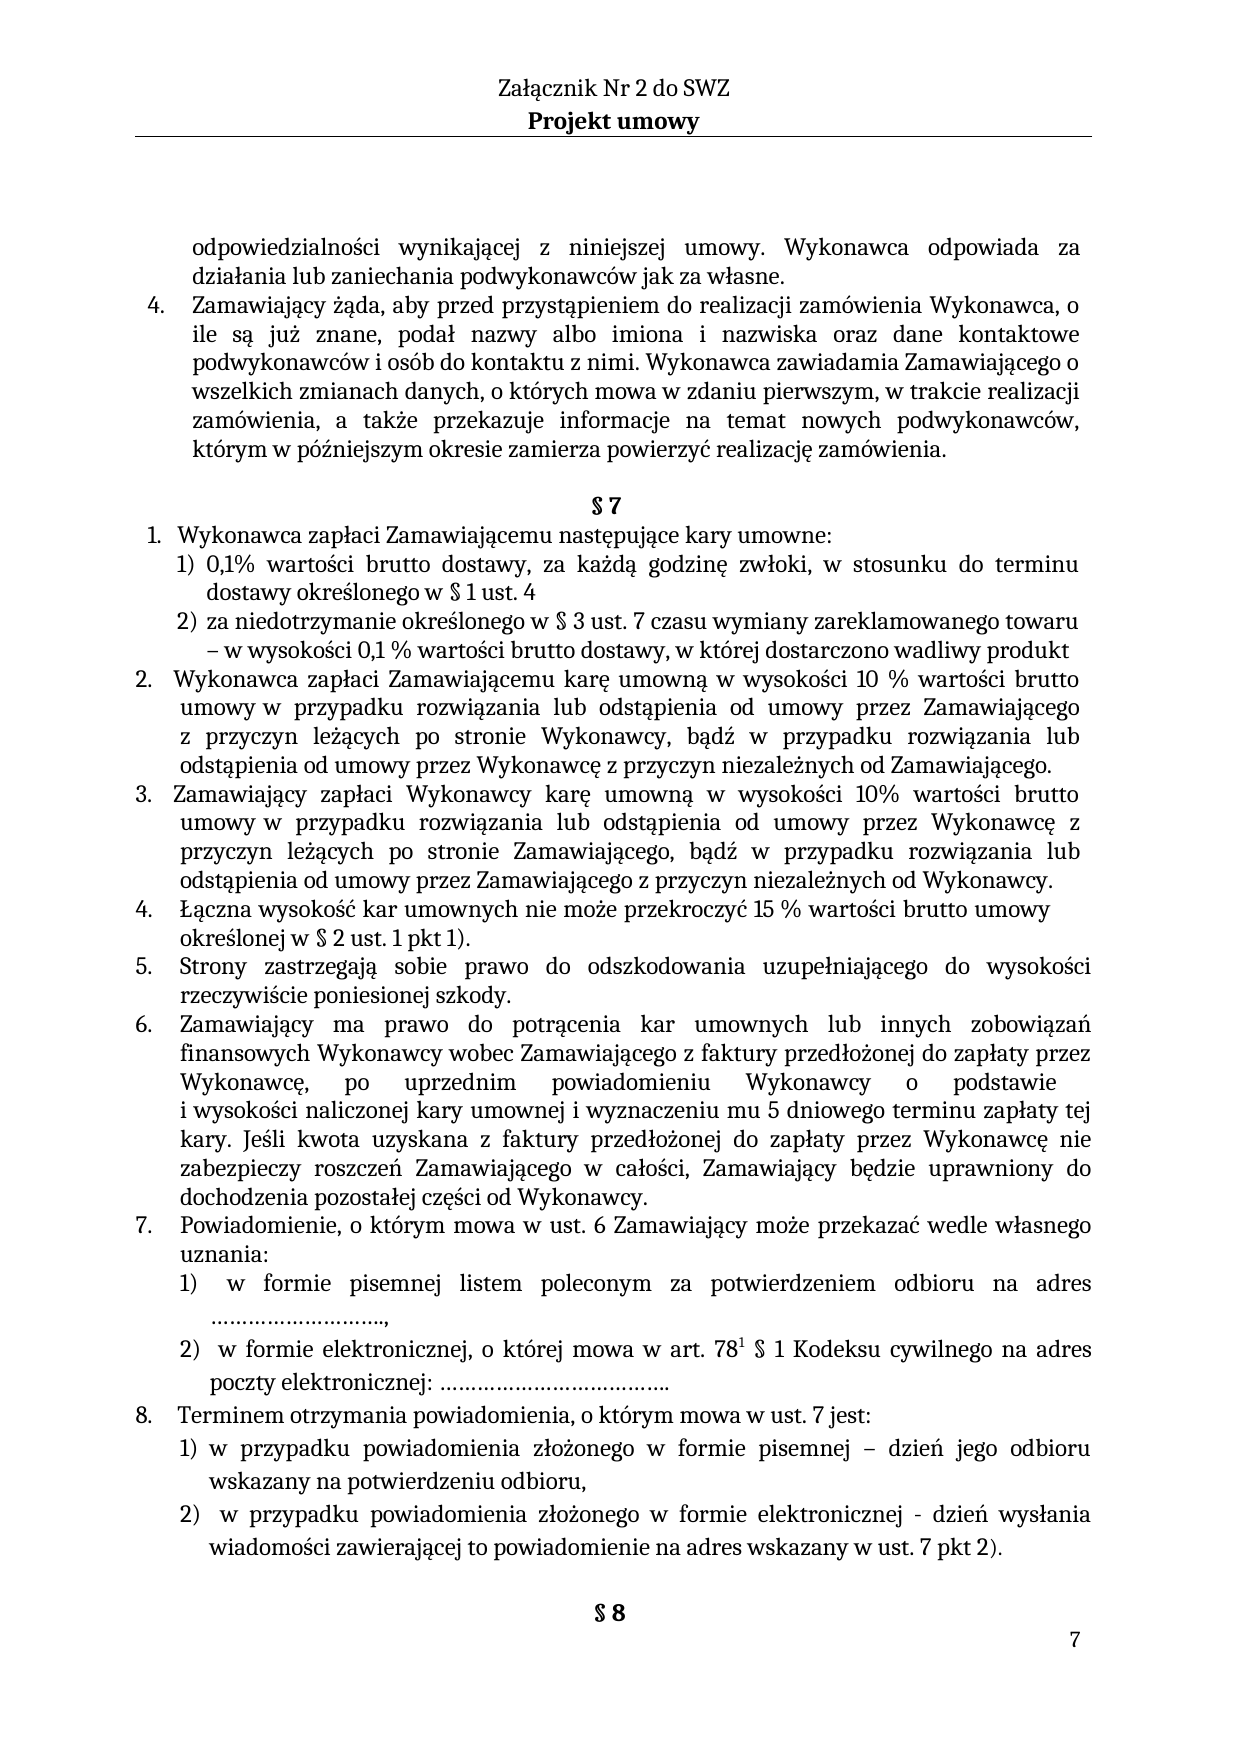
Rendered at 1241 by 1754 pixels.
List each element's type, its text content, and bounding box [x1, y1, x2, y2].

list Zamawiający zapłaci Wykonawcy karę umowną w wysokości 10% wartości brutto umowy w przypadku rozwiązania lub odstąpienia od umowy przez Wykonawcę z przyczyn leżących po stronie Zamawiającego, bądź w przypadku rozwiązania lub odstąpienia od umowy przez Zamawiającego z przyczyn niezależnych od Wykonawcy. [135, 779, 1080, 894]
list w formie pisemnej listem poleconym za potwierdzeniem odbioru na adres ………………………., [180, 1269, 1092, 1331]
subtitle § 7 [590, 492, 1092, 521]
list w formie elektronicznej, o której mowa w art. 781 § 1 Kodeksu cywilnego na adres poczty elektronicznej: ………………………………. [180, 1335, 1092, 1397]
list w przypadku powiadomienia złożonego w formie pisemnej – dzień jego odbioru wskazany na potwierdzeniu odbioru, [180, 1434, 1092, 1496]
list Strony zastrzegają sobie prawo do odszkodowania uzupełniającego do wysokości rzeczywiście poniesionej szkody. [135, 952, 1092, 1010]
subtitle § 8 [593, 1599, 1092, 1628]
list Zamawiający żąda, aby przed przystąpieniem do realizacji zamówienia Wykonawca, o ile są już znane, podał nazwy albo imiona i nazwiska oraz dane kontaktowe podwykonawców i osób do kontaktu z nimi. Wykonawca zawiadamia Zamawiającego o wszelkich zmianach danych, o których mowa w zdaniu pierwszym, w trakcie realizacji zamówienia, a także przekazuje informacje na temat nowych podwykonawców, którym w późniejszym okresie zamierza powierzyć realizację zamówienia. [147, 291, 1081, 463]
list Łączna wysokość kar umownych nie może przekroczyć 15 % wartości brutto umowy [135, 895, 1092, 923]
list Powiadomienie, o którym mowa w ust. 6 Zamawiający może przekazać wedle własnego uznania: [135, 1211, 1092, 1269]
list 0,1% wartości brutto dostawy, za każdą godzinę zwłoki, w stosunku do terminu dostawy określonego w § 1 ust. 4 [177, 549, 1080, 607]
text określonej w § 2 ust. 1 pkt 1). [180, 923, 1092, 952]
list w przypadku powiadomienia złożonego w formie elektronicznej - dzień wysłania wiadomości zawierającej to powiadomienie na adres wskazany w ust. 7 pkt 2). [180, 1500, 1092, 1562]
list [147, 233, 1081, 291]
list Wykonawca zapłaci Zamawiającemu następujące kary umowne: [147, 521, 1092, 549]
list Zamawiający ma prawo do potrącenia kar umownych lub innych zobowiązań finansowych Wykonawcy wobec Zamawiającego z faktury przedłożonej do zapłaty przez Wykonawcę, po uprzednim powiadomieniu Wykonawcy o podstawie i wysokości naliczonej kary umownej i wyznaczeniu mu 5 dniowego terminu zapłaty tej kary. Jeśli kwota uzyskana z faktury przedłożonej do zapłaty przez Wykonawcę nie zabezpieczy roszczeń Zamawiającego w całości, Zamawiający będzie uprawniony do dochodzenia pozostałej części od Wykonawcy. [135, 1010, 1092, 1211]
list Terminem otrzymania powiadomienia, o którym mowa w ust. 7 jest: [135, 1401, 1092, 1429]
list Wykonawca zapłaci Zamawiającemu karę umowną w wysokości 10 % wartości brutto umowy w przypadku rozwiązania lub odstąpienia od umowy przez Zamawiającego z przyczyn leżących po stronie Wykonawcy, bądź w przypadku rozwiązania lub odstąpienia od umowy przez Wykonawcę z przyczyn niezależnych od Zamawiającego. [135, 664, 1080, 779]
list za niedotrzymanie określonego w § 3 ust. 7 czasu wymiany zareklamowanego towaru – w wysokości 0,1 % wartości brutto dostawy, w której dostarczono wadliwy produkt [177, 607, 1080, 664]
